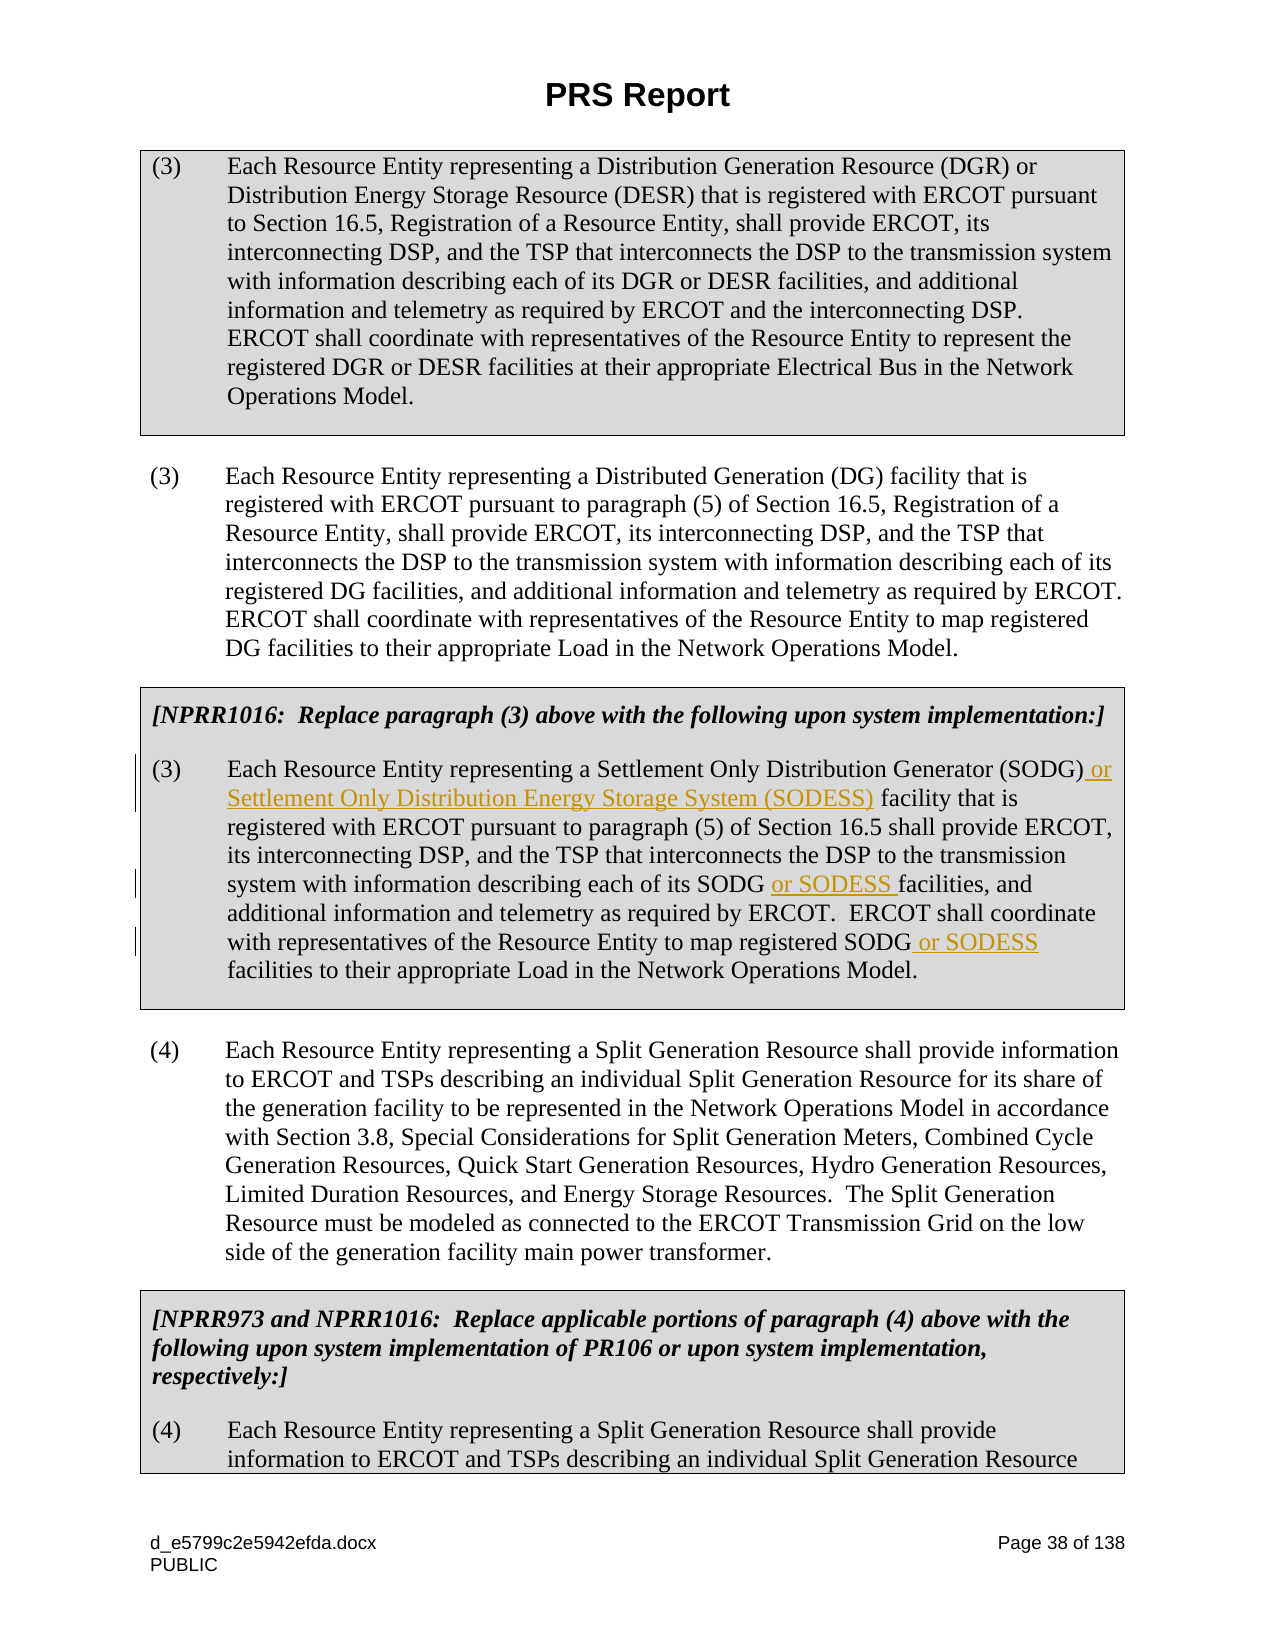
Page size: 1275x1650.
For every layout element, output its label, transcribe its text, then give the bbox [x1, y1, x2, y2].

table_header [NPRR1016: Replace paragraph (3) above with the following upon system implementation:] (3) Each Resource Entity representing a Settlement Only Distribution Generator (SODG) facility that is registered with ERCOT pursuant to paragraph (5) of Section 16.5 shall provide ERCOT, its interconnecting DSP, and the TSP that interconnects the DSP to the transmission system with information describing each of its SODG facilities, and additional information and telemetry as required by ERCOT. ERCOT shall coordinate with representatives of the Resource Entity to map registered SODG facilities to their appropriate Load in the Network Operations Model. [141, 688, 1124, 1009]
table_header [141, 1291, 1124, 1473]
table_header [141, 151, 1124, 435]
text (4) Each Resource Entity representing a Split Generation Resource shall provide information to ERCOT and TSPs describing an individual Split Generation Resource for its share of the generation facility to be represented in the Network Operations Model in accordance with Section 3.8, Special Considerations for Split Generation Meters, Combined Cycle Generation Resources, Quick Start Generation Resources, Hydro Generation Resources, Limited Duration Resources, and Energy Storage Resources. The Split Generation Resource must be modeled as connected to the ERCOT Transmission Grid on the low side of the generation facility main power transformer. [150, 1035, 1125, 1265]
text (3) Each Resource Entity representing a Distributed Generation (DG) facility that is registered with ERCOT pursuant to paragraph (5) of Section 16.5, Registration of a Resource Entity, shall provide ERCOT, its interconnecting DSP, and the TSP that interconnects the DSP to the transmission system with information describing each of its registered DG facilities, and additional information and telemetry as required by ERCOT. ERCOT shall coordinate with representatives of the Resource Entity to map registered DG facilities to their appropriate Load in the Network Operations Model. [150, 461, 1125, 662]
